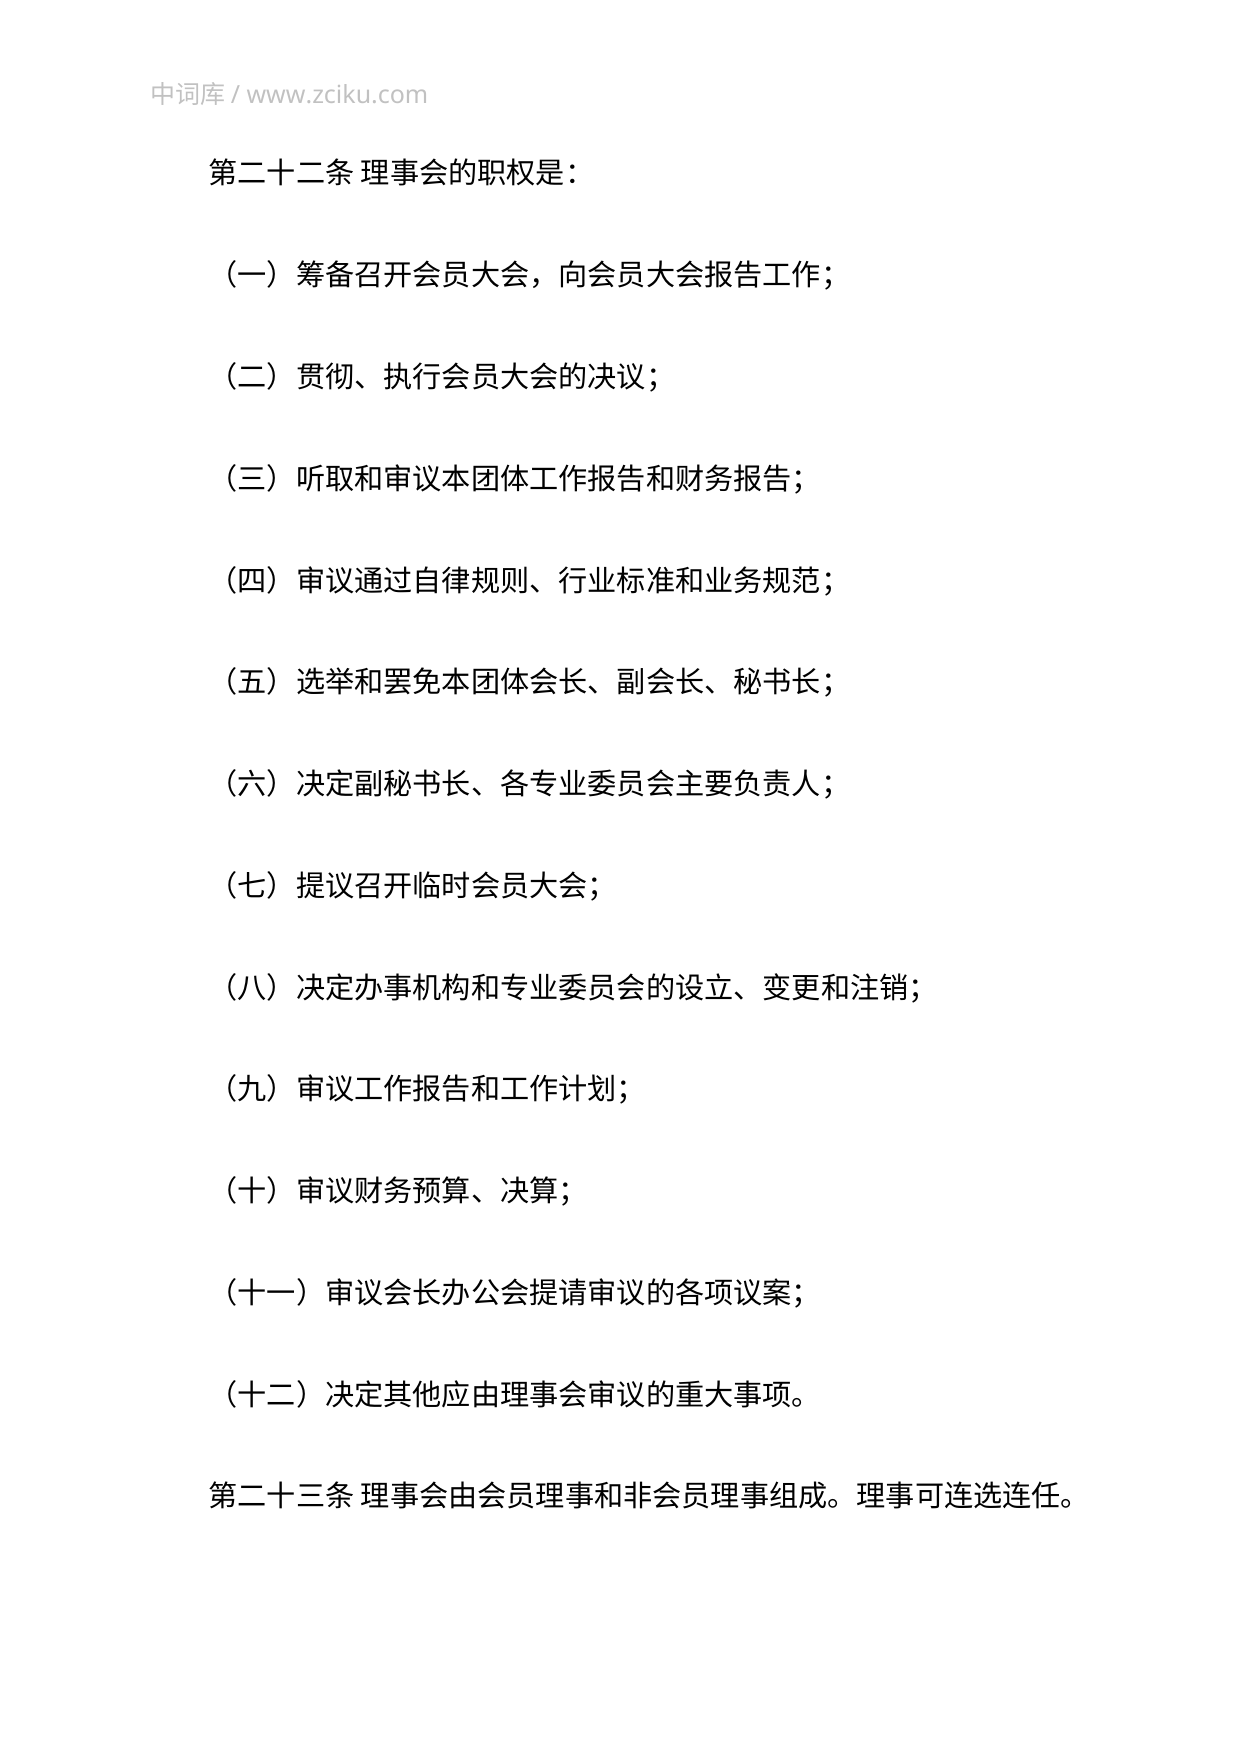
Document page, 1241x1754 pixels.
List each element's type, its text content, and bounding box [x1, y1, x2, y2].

text （十）审议财务预算、决算； [150, 1168, 1090, 1210]
text （五）选举和罢免本团体会长、副会长、秘书长； [150, 659, 1090, 701]
text （九）审议工作报告和工作计划； [150, 1066, 1090, 1108]
text （三）听取和审议本团体工作报告和财务报告； [150, 455, 1090, 498]
text （十一）审议会长办公会提请审议的各项议案； [150, 1269, 1090, 1312]
text （七）提议召开临时会员大会； [150, 862, 1090, 905]
text （四）审议通过自律规则、行业标准和业务规范； [150, 557, 1090, 599]
text （八）决定办事机构和专业委员会的设立、变更和注销； [150, 964, 1090, 1006]
text （一）筹备召开会员大会，向会员大会报告工作； [150, 252, 1090, 294]
text （六）决定副秘书长、各专业委员会主要负责人； [150, 761, 1090, 803]
text 第二十二条 理事会的职权是： [150, 150, 1090, 192]
text （十二）决定其他应由理事会审议的重大事项。 [150, 1371, 1090, 1413]
text （二）贯彻、执行会员大会的决议； [150, 353, 1090, 396]
text 第二十三条 理事会由会员理事和非会员理事组成。理事可连选连任。 [150, 1473, 1090, 1515]
